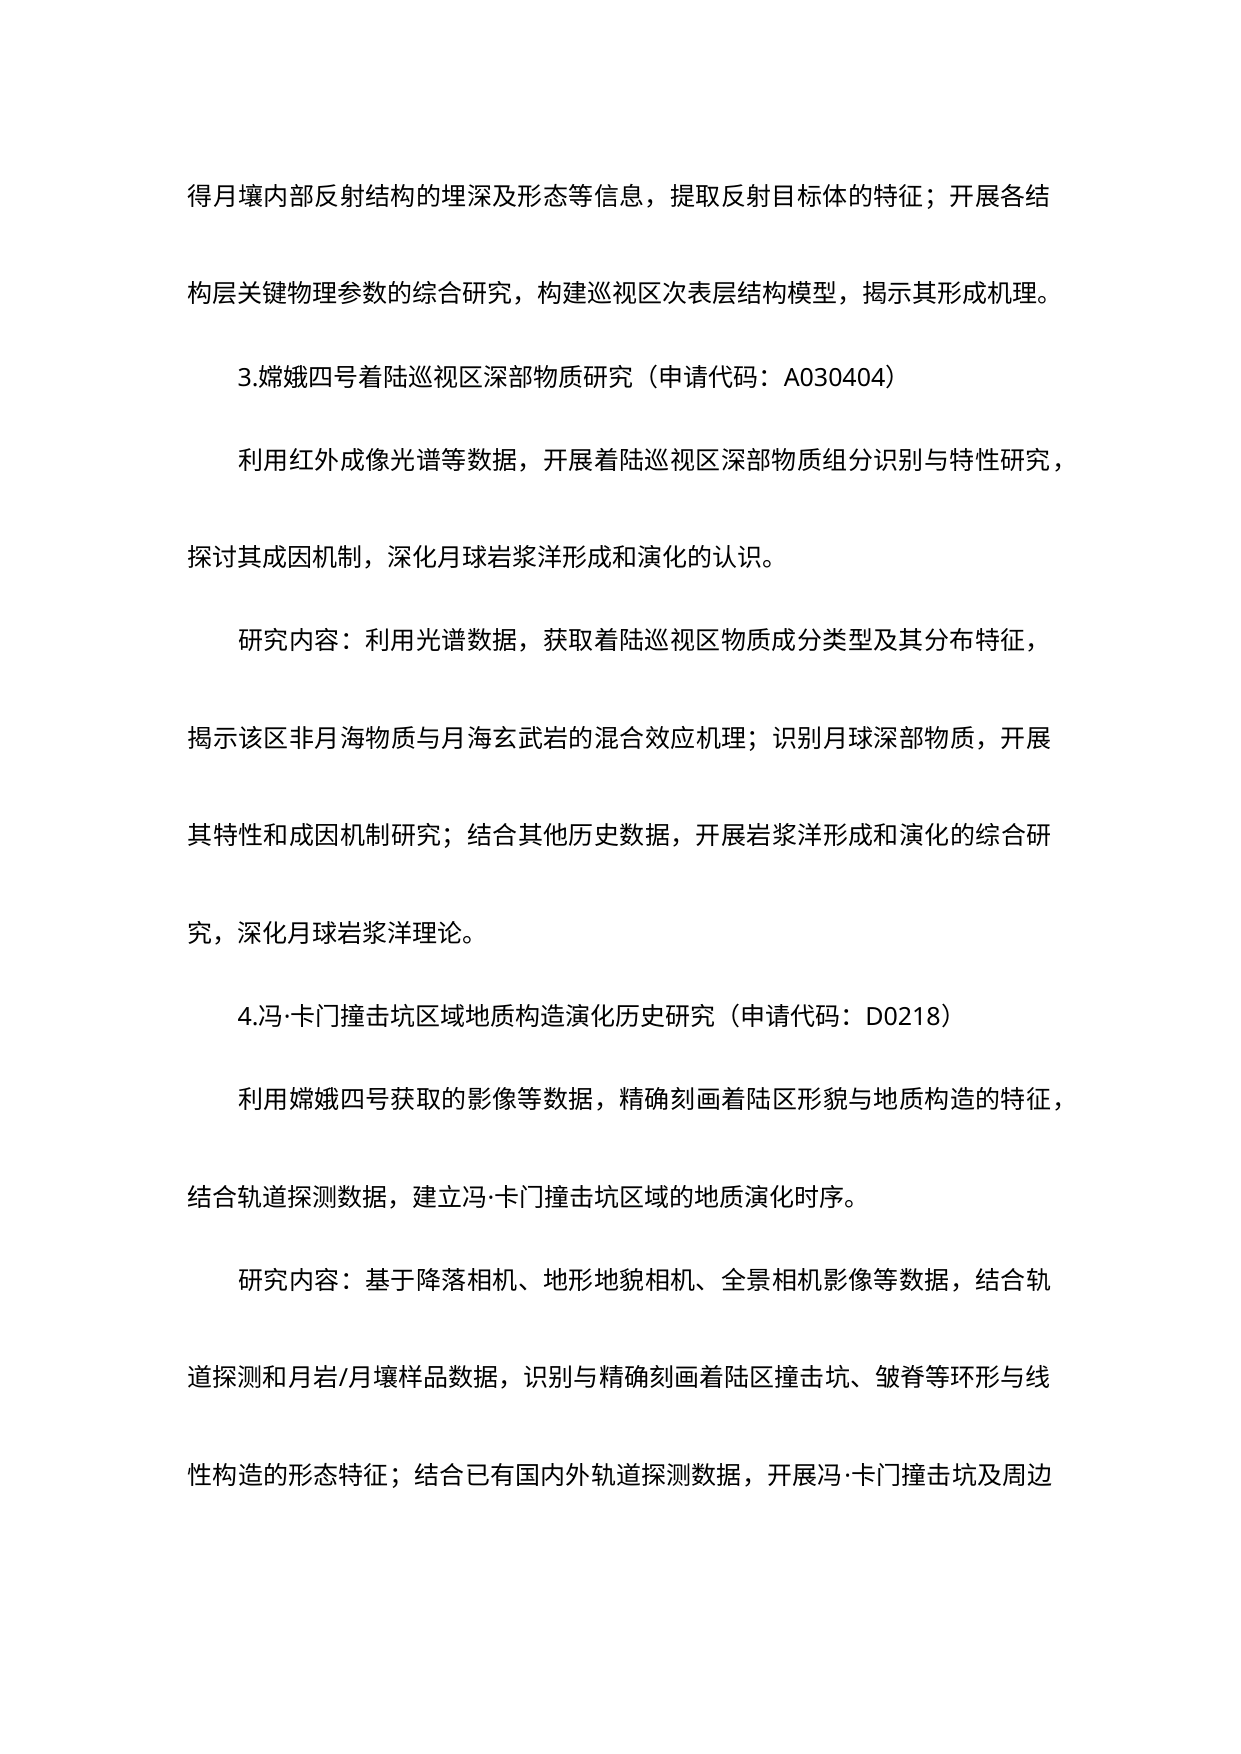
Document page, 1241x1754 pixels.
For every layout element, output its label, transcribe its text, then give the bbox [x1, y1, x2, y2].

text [187, 162, 1053, 324]
text 4.冯·卡门撞击坑区域地质构造演化历史研究（申请代码：D0218） [187, 982, 1053, 1047]
text 研究内容：利用光谱数据，获取着陆巡视区物质成分类型及其分布特征，揭示该区非月海物质与月海玄武岩的混合效应机理；识别月球深部物质，开展其特性和成因机制研究；结合其他历史数据，开展岩浆洋形成和演化的综合研究，深化月球岩浆洋理论。 [187, 606, 1053, 964]
text 利用嫦娥四号获取的影像等数据，精确刻画着陆区形貌与地质构造的特征，结合轨道探测数据，建立冯·卡门撞击坑区域的地质演化时序。 [187, 1065, 1053, 1228]
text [187, 1246, 1053, 1506]
text 利用红外成像光谱等数据，开展着陆巡视区深部物质组分识别与特性研究，探讨其成因机制，深化月球岩浆洋形成和演化的认识。 [187, 426, 1053, 588]
text 3.嫦娥四号着陆巡视区深部物质研究（申请代码：A030404） [187, 343, 1053, 408]
